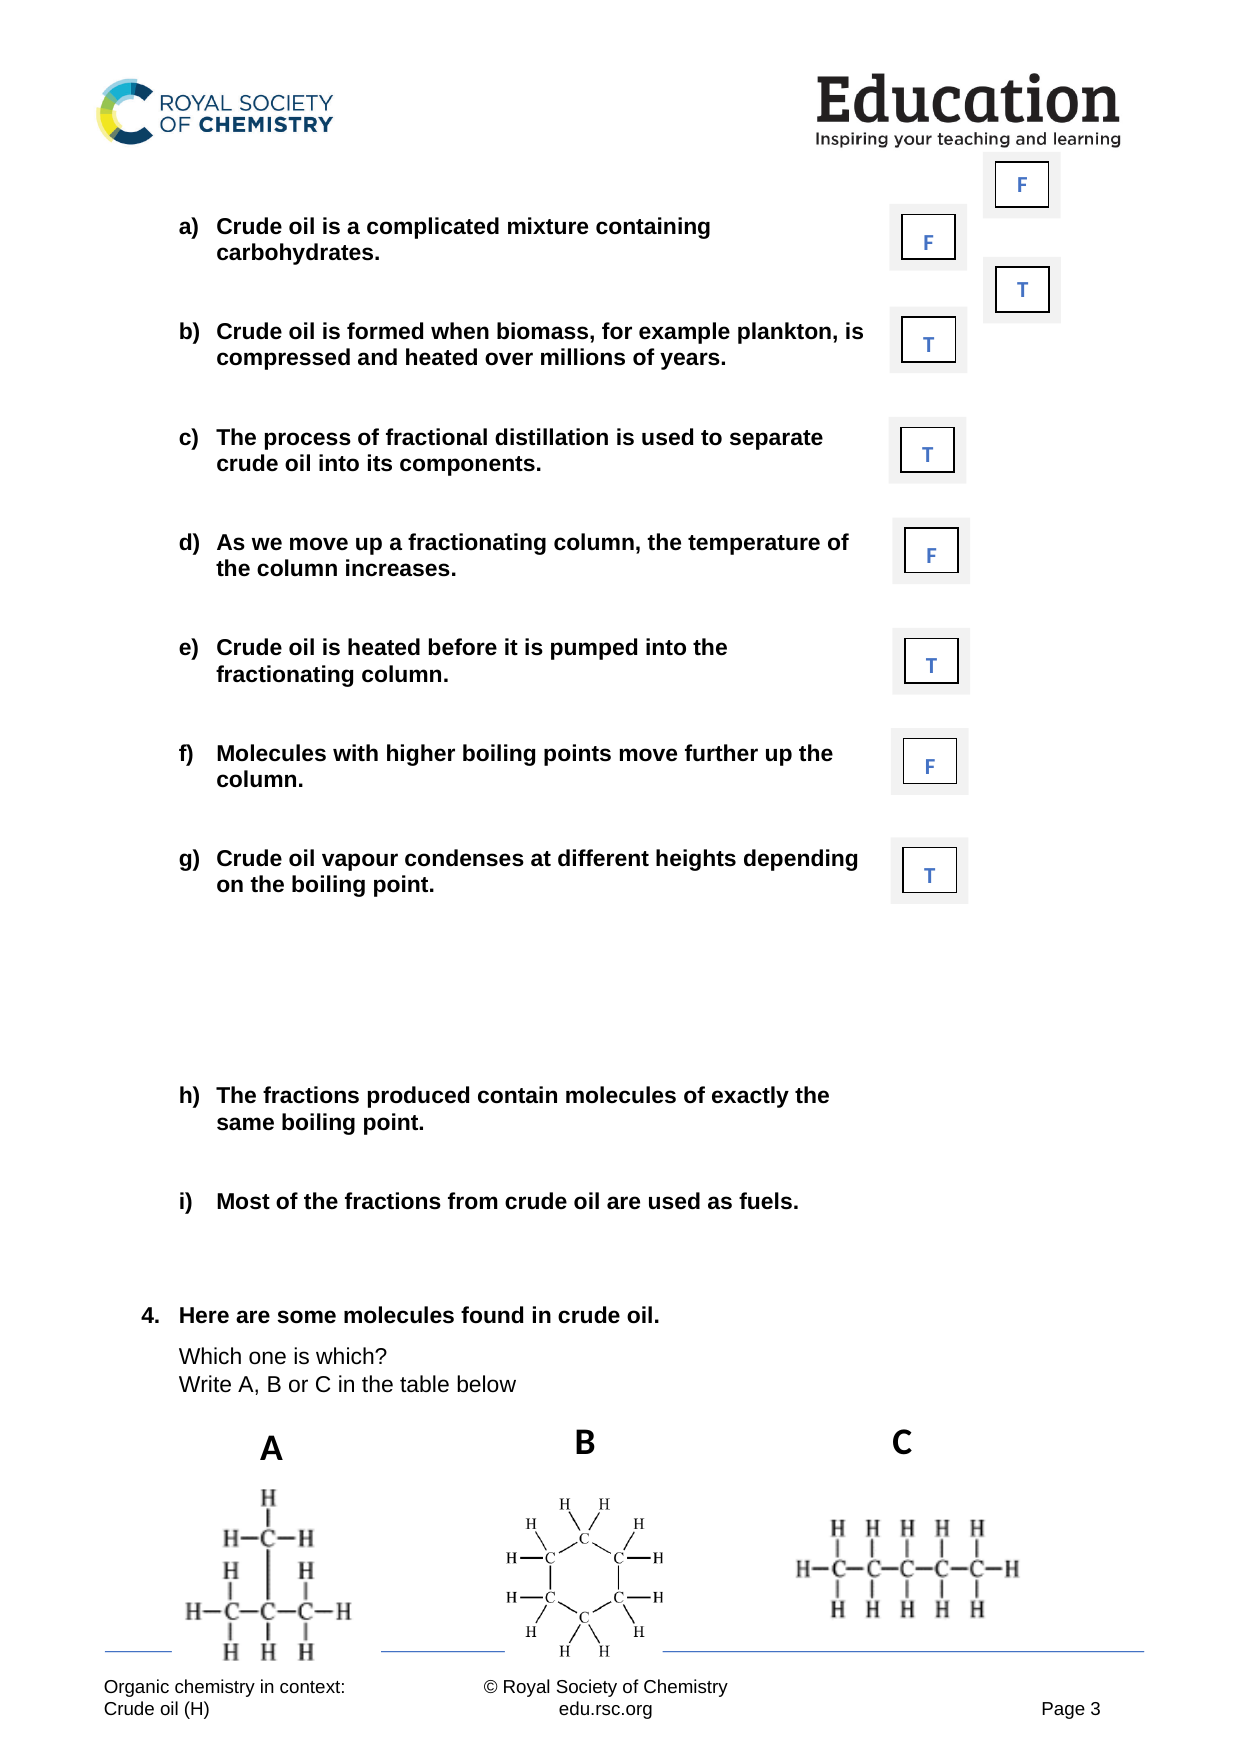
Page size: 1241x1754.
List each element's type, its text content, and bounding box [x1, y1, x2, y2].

table_header Crude oil is a complicated mixture containing carbohydrates. Crude oil is formed when biomass, for example plankton, is compressed and heated over millions of years. The process of fractional distillation is used to separate crude oil into its components. As we move up a fractionating column, the temperature of the column increases. Crude oil is heated before it is pumped into the fractionating column. Molecules with higher boiling points move further up the column. Crude oil vapour condenses at different heights depending on the boiling point. The fractions produced contain molecules of exactly the same boiling point. Most of the fractions from crude oil are used as fuels. [92, 163, 879, 1253]
picture [769, 1495, 1036, 1627]
list Here are some molecules found in crude oil. [141, 1302, 1093, 1328]
picture [503, 1494, 663, 1657]
picture [171, 1466, 381, 1669]
text Write A, B or C in the table below [178, 1371, 1093, 1398]
text Which one is which? [178, 1343, 1093, 1369]
picture [0, 3, 1238, 190]
table_header [879, 163, 979, 1253]
